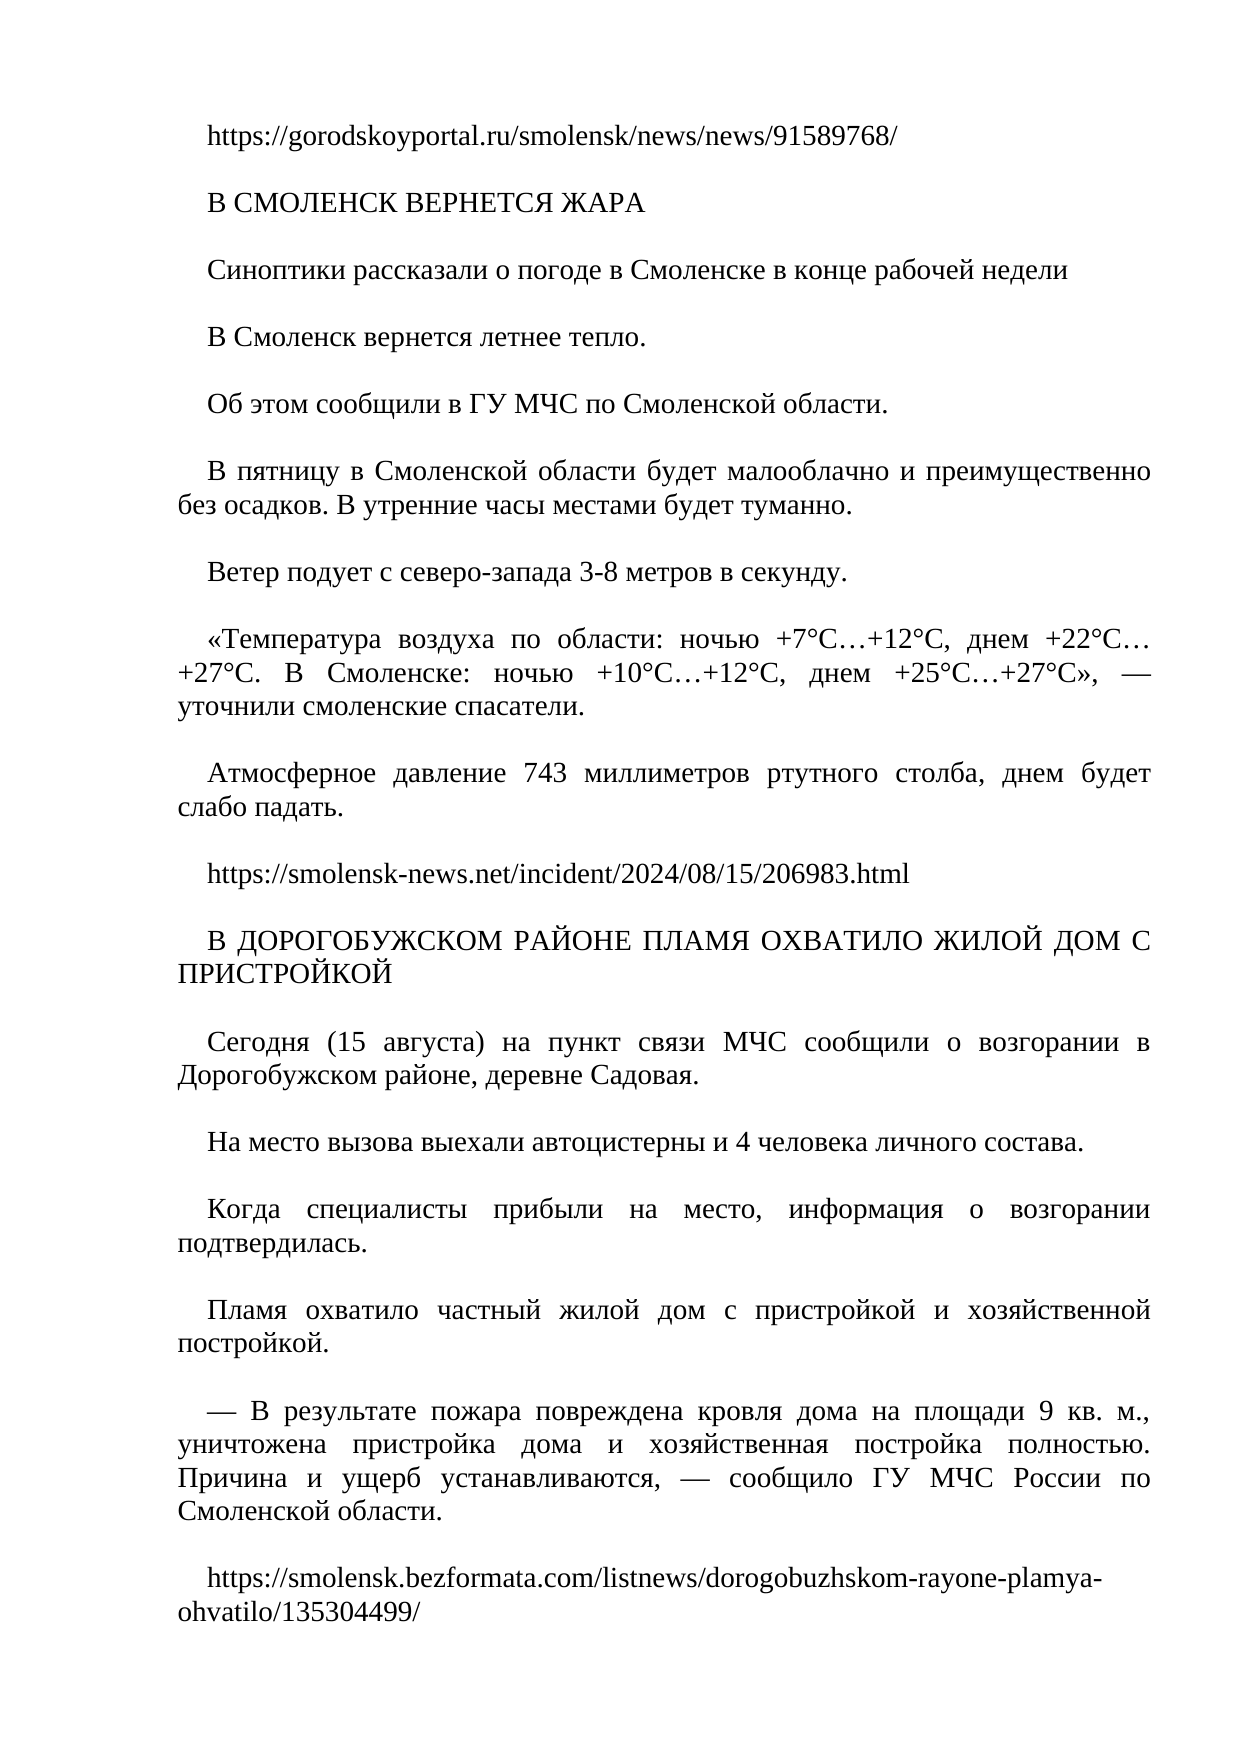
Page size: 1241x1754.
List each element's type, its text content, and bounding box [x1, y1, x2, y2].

text Когда специалисты прибыли на место, информация о возгорании подтвердилась. [177, 1191, 1152, 1258]
text На место вызова выехали автоцистерны и 4 человека личного состава. [177, 1124, 1152, 1158]
text https://smolensk-news.net/incident/2024/08/15/206983.html [177, 856, 1152, 889]
text Синоптики рассказали о погоде в Смоленске в конце рабочей недели [177, 252, 1152, 286]
text В СМОЛЕНСК ВЕРНЕТСЯ ЖАРА [177, 185, 1152, 219]
text Пламя охватило частный жилой дом с пристройкой и хозяйственной постройкой. [177, 1292, 1152, 1359]
text — В результате пожара повреждена кровля дома на площади 9 кв. м., уничтожена пристройка дома и хозяйственная постройка полностью. Причина и ущерб устанавливаются, — сообщило ГУ МЧС России по Смоленской области. [177, 1393, 1152, 1527]
text Сегодня (15 августа) на пункт связи МЧС сообщили о возгорании в Дорогобужском районе, деревне Садовая. [177, 1024, 1152, 1091]
text Ветер подует с северо-запада 3-8 метров в секунду. [177, 554, 1152, 588]
text В Смоленск вернется летнее тепло. [177, 319, 1152, 353]
text Атмосферное давление 743 миллиметров ртутного столба, днем будет слабо падать. [177, 755, 1152, 822]
text В ДОРОГОБУЖСКОМ РАЙОНЕ ПЛАМЯ ОХВАТИЛО ЖИЛОЙ ДОМ С ПРИСТРОЙКОЙ [177, 923, 1152, 990]
text https://gorodskoyportal.ru/smolensk/news/news/91589768/ [177, 118, 1152, 152]
text «Температура воздуха по области: ночью +7°C…+12°C, днем +22°C…+27°C. В Смоленске: ночью +10°C…+12°C, днем +25°C…+27°C», — уточнили смоленские спасатели. [177, 621, 1152, 722]
text https://smolensk.bezformata.com/listnews/dorogobuzhskom-rayone-plamya-ohvatilo/135304499/ [177, 1560, 1152, 1627]
text В пятницу в Смоленской области будет малооблачно и преимущественно без осадков. В утренние часы местами будет туманно. [177, 453, 1152, 521]
text Об этом сообщили в ГУ МЧС по Смоленской области. [177, 386, 1152, 420]
